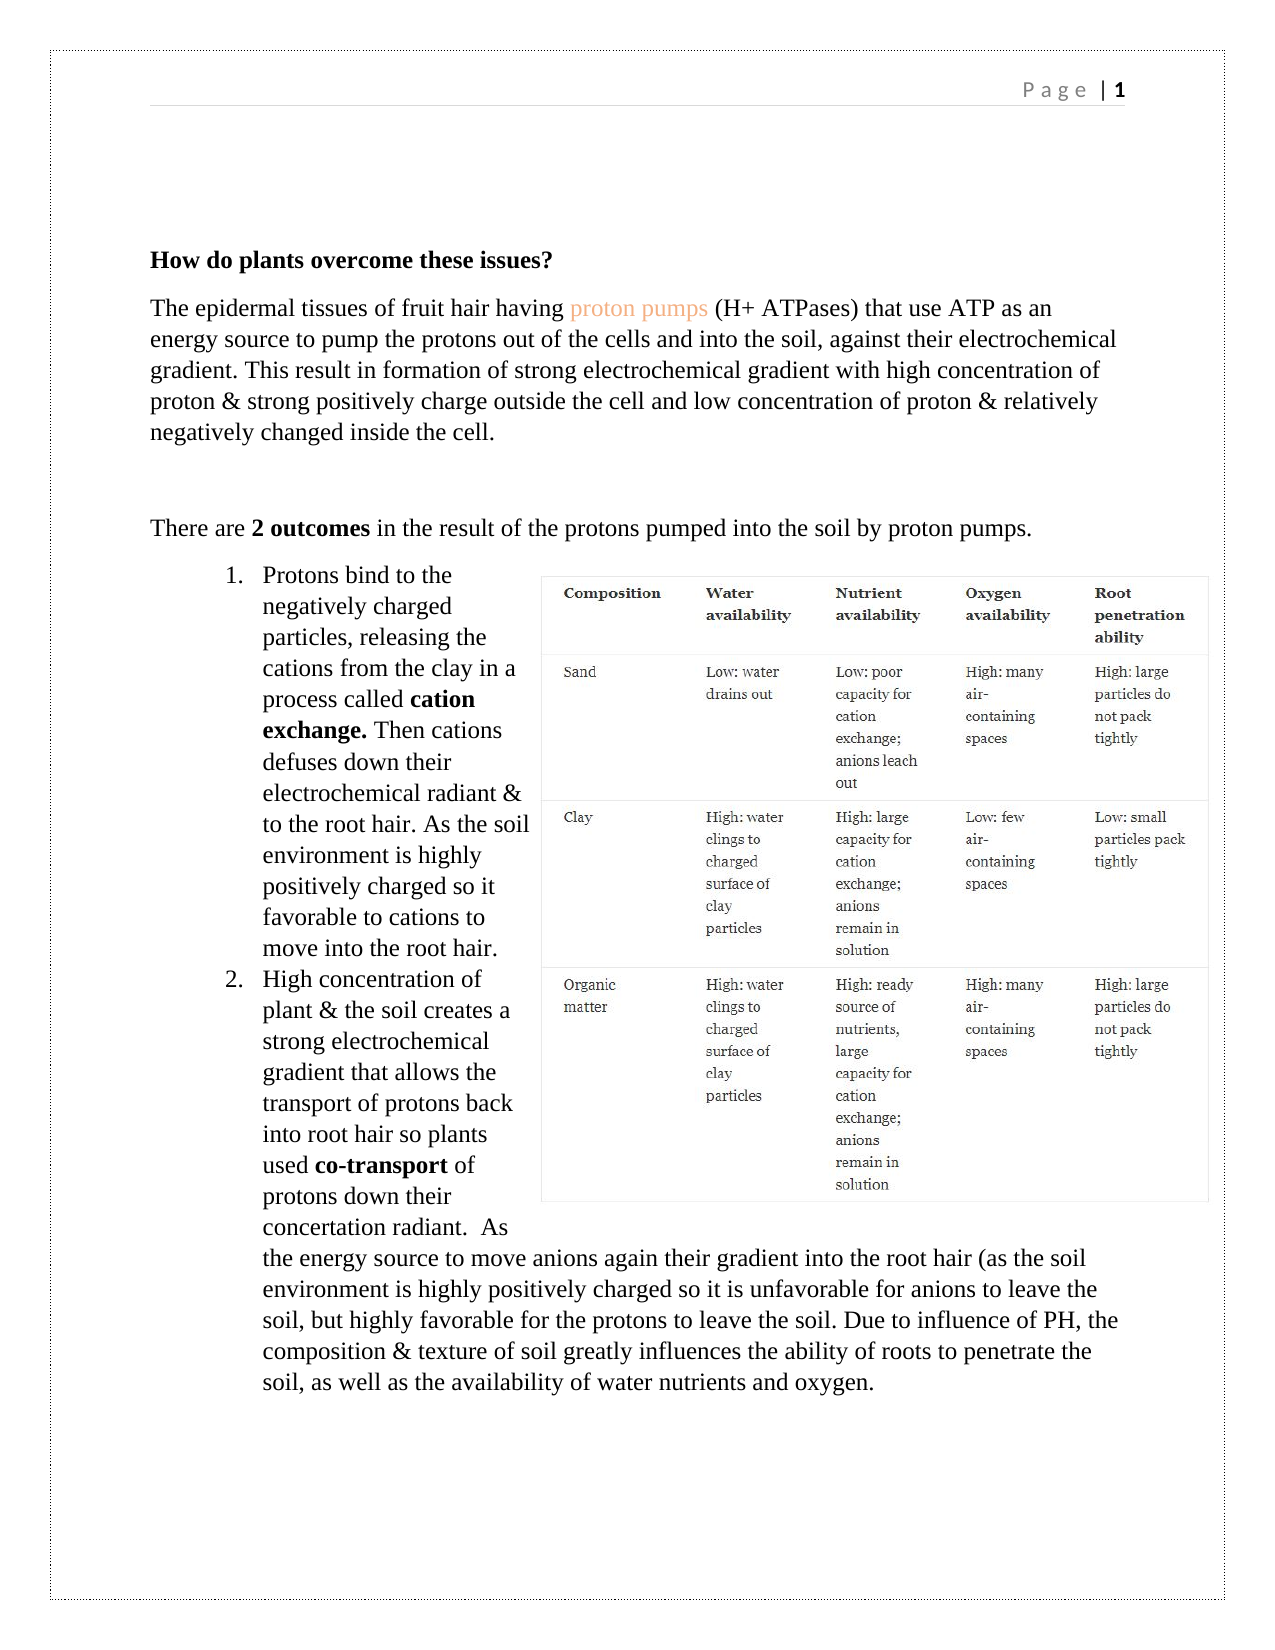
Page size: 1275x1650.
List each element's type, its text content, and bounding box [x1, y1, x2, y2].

list Protons bind to the negatively charged particles, releasing the cations from the clay in a process called cation exchange. Then cations defuses down their electrochemical radiant & to the root hair. As the soil environment is highly positively charged so it favorable to cations to move into the root hair. [225, 560, 1125, 962]
text There are 2 outcomes in the result of the protons pumped into the soil by proton pumps. [150, 513, 1125, 541]
text How do plants overcome these issues? [150, 245, 1125, 274]
text The epidermal tissues of fruit hair having proton pumps (H+ ATPases) that use ATP as an energy source to pump the protons out of the cells and into the soil, against their electrochemical gradient. This result in formation of strong electrochemical gradient with high concentration of proton & strong positively charge outside the cell and low concentration of proton & relatively negatively changed inside the cell. [150, 293, 1125, 446]
list High concentration of plant & the soil creates a strong electrochemical gradient that allows the transport of protons back into root hair so plants used co-transport of protons down their concertation radiant. As the energy source to move anions again their gradient into the root hair (as the soil environment is highly positively charged so it is unfavorable for anions to leave the soil, but highly favorable for the protons to leave the soil. Due to influence of PH, the composition & texture of soil greatly influences the ability of roots to penetrate the soil, as well as the availability of water nutrients and oxygen. [225, 964, 1125, 1396]
picture [532, 568, 1218, 1214]
